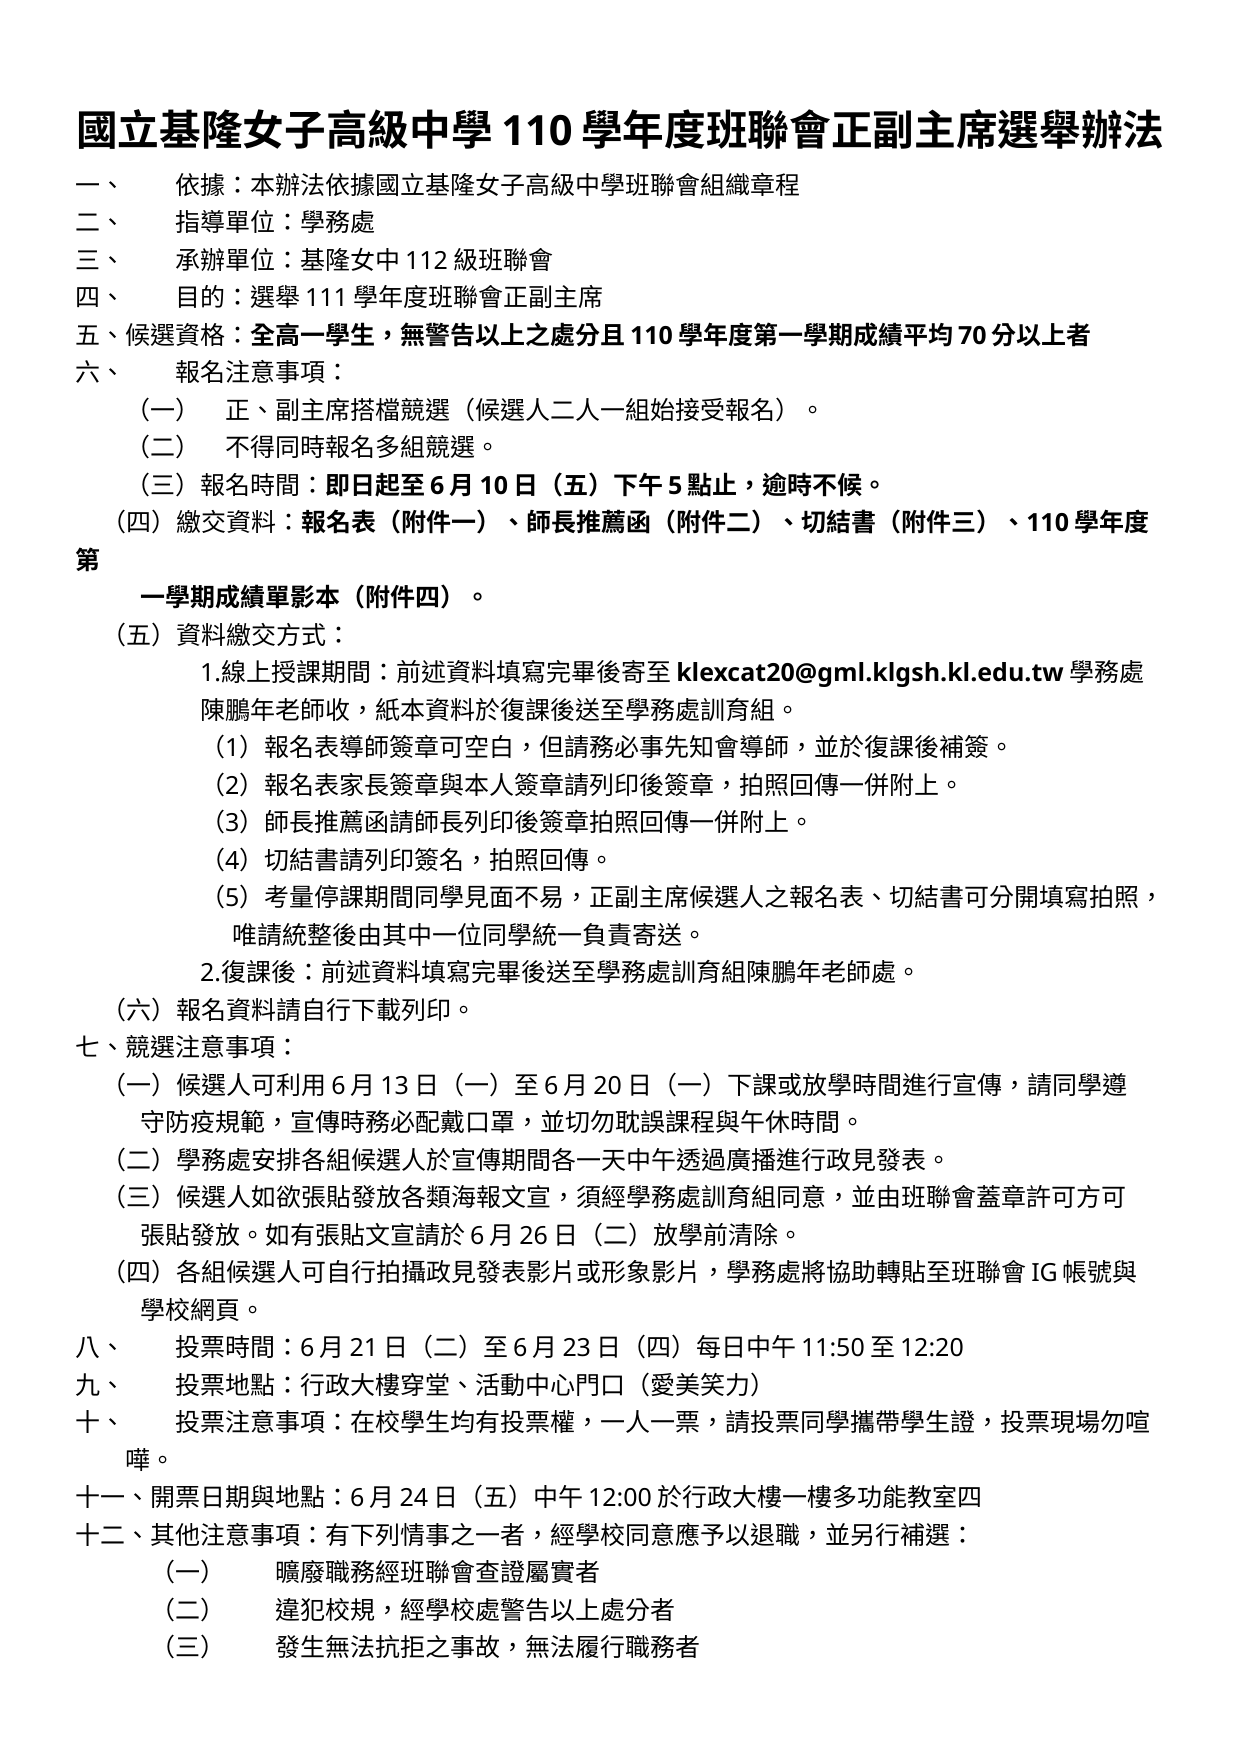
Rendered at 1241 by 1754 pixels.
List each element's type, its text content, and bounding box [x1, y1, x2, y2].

text （三）報名時間：即日起至6月10日（五）下午5點止，逾時不候。 [125, 464, 1165, 502]
text 五、候選資格：全高一學生，無警告以上之處分且110學年度第一學期成績平均70分以上者 [75, 314, 1165, 352]
list 發生無法抗拒之事故，無法履行職務者 [150, 1627, 1165, 1664]
text （四）繳交資料：報名表（附件一）、師長推薦函（附件二）、切結書（附件三）、110學年度第 [75, 502, 1165, 577]
text 張貼發放。如有張貼文宣請於6月26日（二）放學前清除。 [75, 1214, 1165, 1252]
list 目的：選舉111學年度班聯會正副主席 [75, 277, 1165, 314]
list 1.線上授課期間：前述資料填寫完畢後寄至klexcat20@gml.klgsh.kl.edu.tw學務處陳鵬年老師收，紙本資料於復課後送至學務處訓育組。 [200, 652, 1165, 727]
list 指導單位：學務處 [75, 202, 1165, 239]
text 守防疫規範，宣傳時務必配戴口罩，並切勿耽誤課程與午休時間。 [75, 1102, 1165, 1139]
list 承辦單位：基隆女中112級班聯會 [75, 239, 1165, 277]
text （四）各組候選人可自行拍攝政見發表影片或形象影片，學務處將協助轉貼至班聯會IG帳號與 [75, 1252, 1165, 1289]
list 唯請統整後由其中一位同學統一負責寄送。 [200, 914, 1165, 952]
text （一）候選人可利用6月13日（一）至6月20日（一）下課或放學時間進行宣傳，請同學遵 [75, 1064, 1165, 1102]
list （4）切結書請列印簽名，拍照回傳。 [200, 839, 1165, 877]
list 投票時間：6月21日（二）至6月23日（四）每日中午11:50至12:20 [75, 1327, 1165, 1364]
text （六）報名資料請自行下載列印。 [75, 989, 1165, 1027]
list 曠廢職務經班聯會查證屬實者 [150, 1552, 1165, 1589]
text 學校網頁。 [75, 1289, 1165, 1327]
list （1）報名表導師簽章可空白，但請務必事先知會導師，並於復課後補簽。 [200, 727, 1165, 764]
list （5）考量停課期間同學見面不易，正副主席候選人之報名表、切結書可分開填寫拍照， [200, 877, 1165, 914]
text 國立基隆女子高級中學110學年度班聯會正副主席選舉辦法 [75, 89, 1165, 164]
list 2.復課後：前述資料填寫完畢後送至學務處訓育組陳鵬年老師處。 [200, 952, 1165, 989]
text 一學期成績單影本（附件四）。 [75, 577, 1165, 614]
list 報名注意事項： [75, 352, 1165, 389]
list 投票地點：行政大樓穿堂、活動中心門口（愛美笑力） [75, 1364, 1165, 1402]
text 十一、開票日期與地點：6月24日（五）中午12:00於行政大樓一樓多功能教室四 [75, 1477, 1165, 1514]
list （3）師長推薦函請師長列印後簽章拍照回傳一併附上。 [200, 802, 1165, 839]
text 十二、其他注意事項：有下列情事之一者，經學校同意應予以退職，並另行補選： [75, 1514, 1165, 1552]
list （2）報名表家長簽章與本人簽章請列印後簽章，拍照回傳一併附上。 [200, 764, 1165, 802]
list 不得同時報名多組競選。 [125, 427, 1165, 464]
text （三）候選人如欲張貼發放各類海報文宣，須經學務處訓育組同意，並由班聯會蓋章許可方可 [75, 1177, 1165, 1214]
list 正、副主席搭檔競選（候選人二人一組始接受報名）。 [125, 389, 1165, 427]
text 七、競選注意事項： [75, 1027, 1165, 1064]
list 依據：本辦法依據國立基隆女子高級中學班聯會組織章程 [75, 164, 1165, 202]
list 投票注意事項：在校學生均有投票權，一人一票，請投票同學攜帶學生證，投票現場勿喧嘩。 [75, 1402, 1165, 1477]
text （二）學務處安排各組候選人於宣傳期間各一天中午透過廣播進行政見發表。 [75, 1139, 1165, 1177]
list 違犯校規，經學校處警告以上處分者 [150, 1589, 1165, 1627]
text （五）資料繳交方式： [75, 614, 1165, 652]
